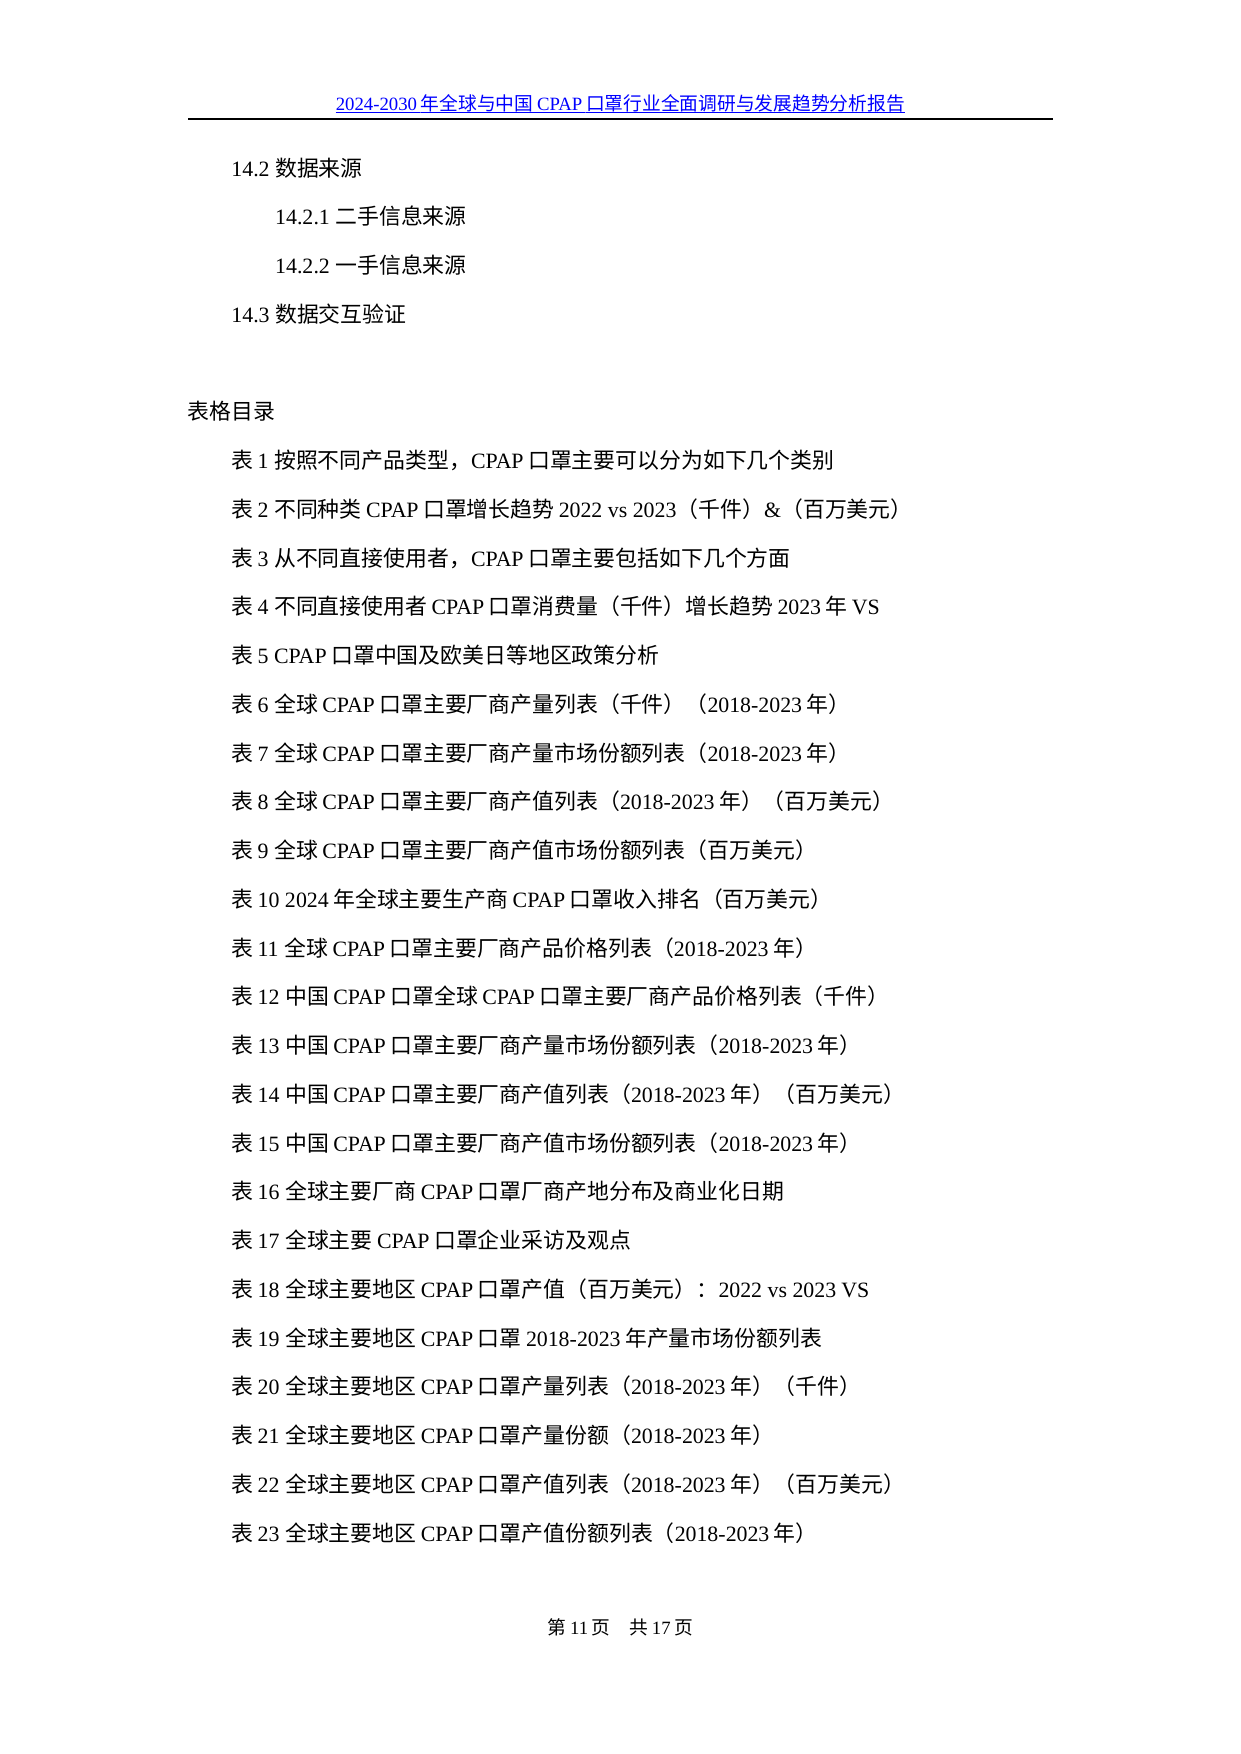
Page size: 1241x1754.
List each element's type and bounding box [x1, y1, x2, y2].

text [187, 150, 1053, 1548]
